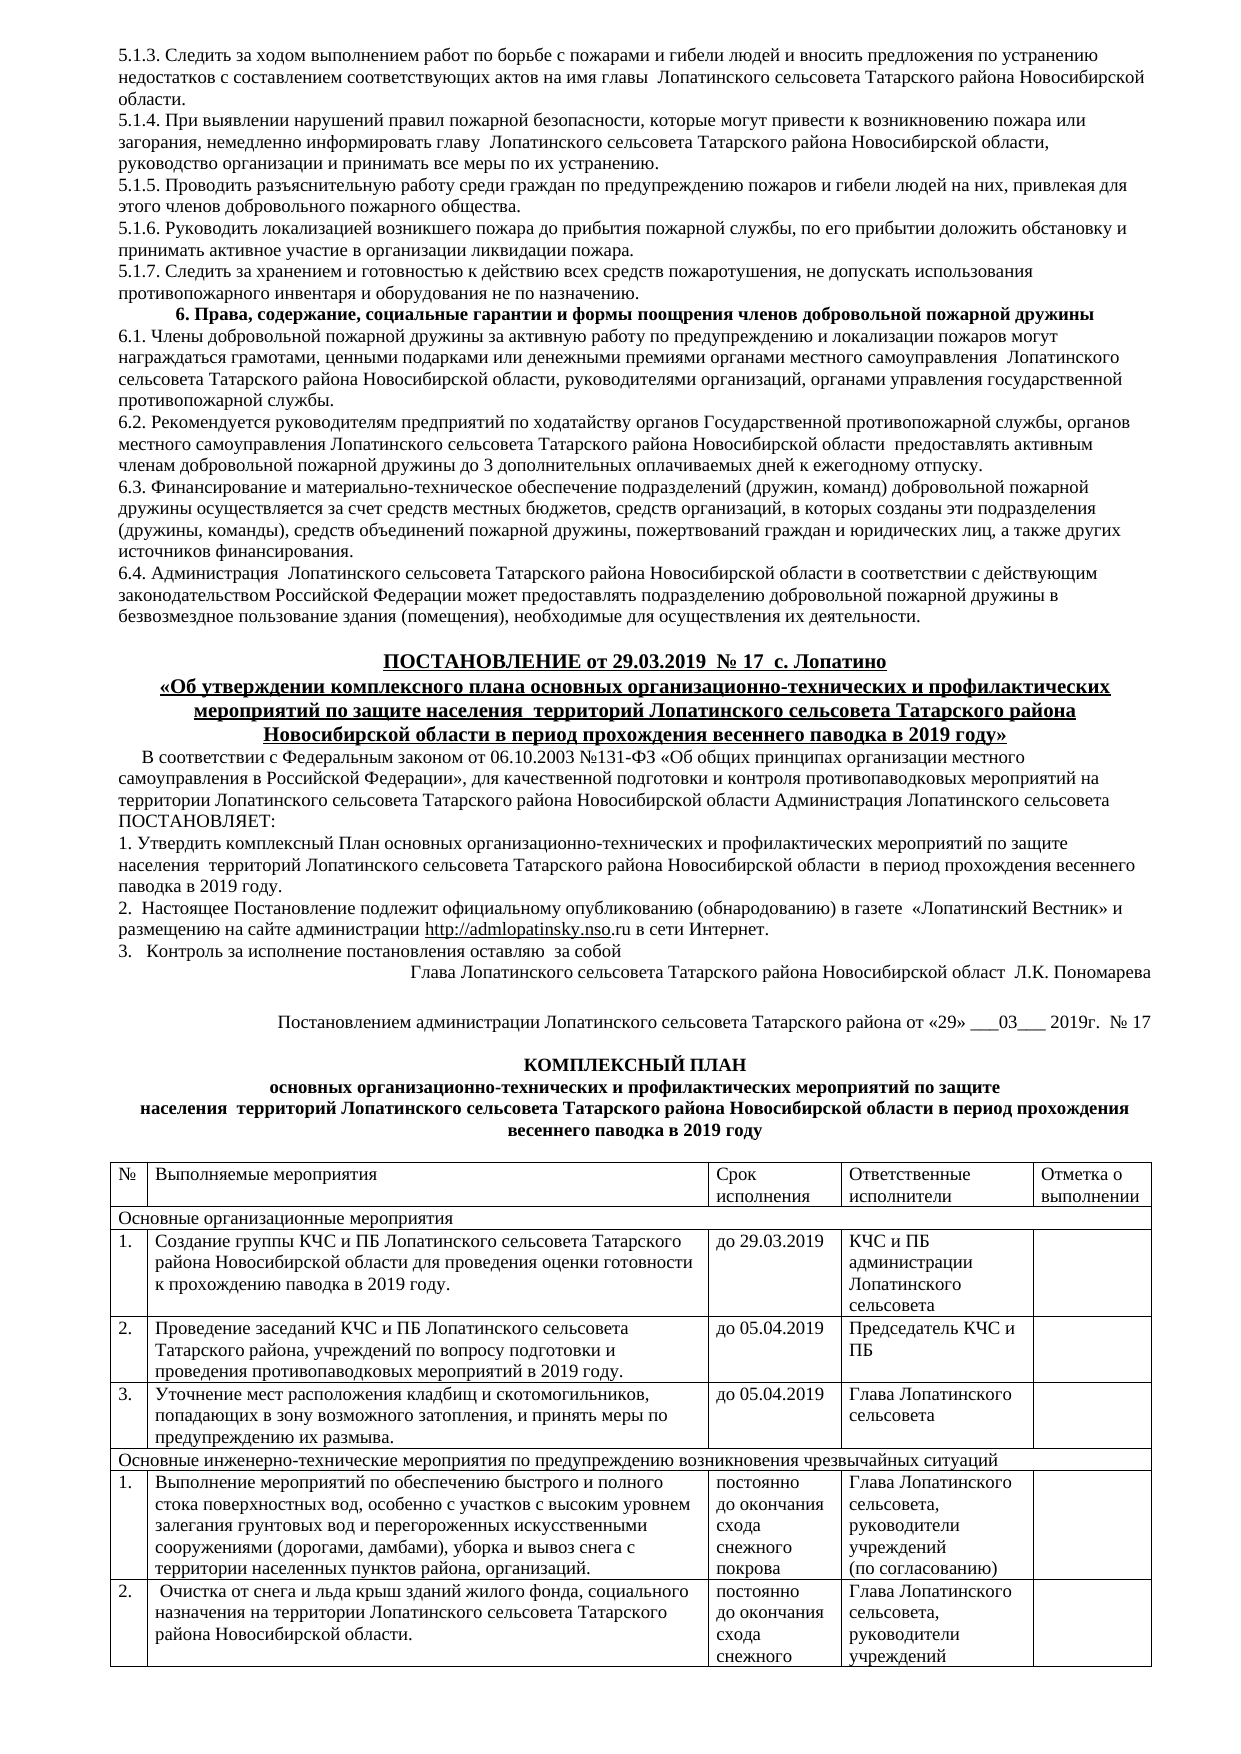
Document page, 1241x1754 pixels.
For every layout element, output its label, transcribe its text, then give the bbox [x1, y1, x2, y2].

text 3. Контроль за исполнение постановления оставляю за собой [118, 940, 1152, 961]
table_header № [111, 1163, 147, 1206]
text 6. Права, содержание, социальные гарантии и формы поощрения членов добровольной пожарной дружины [118, 303, 1152, 325]
table_cell 1. [111, 1471, 147, 1579]
text 1. Утвердить комплексный План основных организационно-технических и профилактических мероприятий по защите населения территорий Лопатинского сельсовета Татарского района Новосибирской области в период прохождения весеннего паводка в 2019 году. [118, 832, 1152, 897]
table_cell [709, 1580, 841, 1666]
text населения территорий Лопатинского сельсовета Татарского района Новосибирской области в период прохождения весеннего паводка в 2019 году [118, 1097, 1152, 1140]
text ПОСТАНОВЛЕНИЕ от 29.03.2019 № 17 с. Лопатино [118, 649, 1152, 673]
table_header Ответственные исполнители [842, 1163, 1033, 1206]
text 5.1.5. Проводить разъяснительную работу среди граждан по предупреждению пожаров и гибели людей на них, привлекая для этого членов добровольного пожарного общества. [118, 174, 1152, 217]
table_header Отметка о выполнении [1034, 1163, 1151, 1206]
text 6.4. Администрация Лопатинского сельсовета Татарского района Новосибирской области в соответствии с действующим законодательством Российской Федерации может предоставлять подразделению добровольной пожарной дружины в безвозмездное пользование здания (помещения), необходимые для осуществления их деятельности. [118, 562, 1152, 627]
text КОМПЛЕКСНЫЙ ПЛАН [118, 1054, 1152, 1076]
table_cell Проведение заседаний КЧС и ПБ Лопатинского сельсовета Татарского района, учреждений по вопросу подготовки и проведения противопаводковых мероприятий в 2019 году. [148, 1317, 708, 1382]
table_cell Создание группы КЧС и ПБ Лопатинского сельсовета Татарского района Новосибирской области для проведения оценки готовности к прохождению паводка в 2019 году. [148, 1230, 708, 1316]
text 5.1.4. При выявлении нарушений правил пожарной безопасности, которые могут привести к возникновению пожара или загорания, немедленно информировать главу Лопатинского сельсовета Татарского района Новосибирской области, руководство организации и принимать все меры по их устранению. [118, 109, 1152, 174]
text 5.1.7. Следить за хранением и готовностью к действию всех средств пожаротушения, не допускать использования противопожарного инвентаря и оборудования не по назначению. [118, 260, 1152, 303]
table_header Срок исполнения [709, 1163, 841, 1206]
table_cell КЧС и ПБ администрации Лопатинского сельсовета [842, 1230, 1033, 1316]
table_cell до 05.04.2019 [709, 1317, 841, 1382]
text 5.1.6. Руководить локализацией возникшего пожара до прибытия пожарной службы, по его прибытии доложить обстановку и принимать активное участие в организации ликвидации пожара. [118, 217, 1152, 260]
table_cell [1034, 1471, 1151, 1579]
text 6.1. Члены добровольной пожарной дружины за активную работу по предупреждению и локализации пожаров могут награждаться грамотами, ценными подарками или денежными премиями органами местного самоуправления Лопатинского сельсовета Татарского района Новосибирской области, руководителями организаций, органами управления государственной противопожарной службы. [118, 325, 1152, 411]
table_cell Председатель КЧС и ПБ [842, 1317, 1033, 1382]
text В соответствии с Федеральным законом от 06.10.2003 №131-ФЗ «Об общих принципах организации местного самоуправления в Российской Федерации», для качественной подготовки и контроля противопаводковых мероприятий на территории Лопатинского сельсовета Татарского района Новосибирской области Администрация Лопатинского сельсовета ПОСТАНОВЛЯЕТ: [118, 746, 1152, 832]
text основных организационно-технических и профилактических мероприятий по защите [118, 1076, 1152, 1097]
table_cell [1034, 1383, 1151, 1447]
table_cell 1. [111, 1230, 147, 1316]
text 6.2. Рекомендуется руководителям предприятий по ходатайству органов Государственной противопожарной службы, органов местного самоуправления Лопатинского сельсовета Татарского района Новосибирской области предоставлять активным членам добровольной пожарной дружины до 3 дополнительных оплачиваемых дней к ежегодному отпуску. [118, 411, 1152, 476]
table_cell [148, 1580, 708, 1666]
text Постановлением администрации Лопатинского сельсовета Татарского района от «29» ___03___ 2019г. № 17 [118, 1011, 1152, 1032]
table_cell 3. [111, 1383, 147, 1447]
text 6.3. Финансирование и материально-техническое обеспечение подразделений (дружин, команд) добровольной пожарной дружины осуществляется за счет средств местных бюджетов, средств организаций, в которых созданы эти подразделения (дружины, команды), средств объединений пожарной дружины, пожертвований граждан и юридических лиц, а также других источников финансирования. [118, 476, 1152, 562]
table_cell до 05.04.2019 [709, 1383, 841, 1447]
table_cell до 29.03.2019 [709, 1230, 841, 1316]
table_cell Основные организационные мероприятия [111, 1207, 1151, 1229]
table_cell 2. [111, 1317, 147, 1382]
text Глава Лопатинского сельсовета Татарского района Новосибирской област Л.К. Пономарева [118, 961, 1152, 983]
table_cell Выполнение мероприятий по обеспечению быстрого и полного стока поверхностных вод, особенно с участков с высоким уровнем залегания грунтовых вод и перегороженных искусственными сооружениями (дорогами, дамбами), уборка и вывоз снега с территории населенных пунктов района, организаций. [148, 1471, 708, 1579]
table_cell [1034, 1317, 1151, 1382]
table_cell [1034, 1580, 1151, 1666]
table_cell постоянно до окончания схода снежного покрова [709, 1471, 841, 1579]
table_cell Уточнение мест расположения кладбищ и скотомогильников, попадающих в зону возможного затопления, и принять меры по предупреждению их размыва. [148, 1383, 708, 1447]
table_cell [842, 1580, 1033, 1666]
table_cell Глава Лопатинского сельсовета [842, 1383, 1033, 1447]
table_cell Основные инженерно-технические мероприятия по предупреждению возникновения чрезвычайных ситуаций [111, 1449, 1151, 1470]
table_cell [1034, 1230, 1151, 1316]
table_cell 2. [111, 1580, 147, 1666]
table_header Выполняемые мероприятия [148, 1163, 708, 1206]
text 5.1.3. Следить за ходом выполнением работ по борьбе с пожарами и гибели людей и вносить предложения по устранению недостатков с составлением соответствующих актов на имя главы Лопатинского сельсовета Татарского района Новосибирской области. [118, 44, 1152, 109]
text 2. Настоящее Постановление подлежит официальному опубликованию (обнародованию) в газете «Лопатинский Вестник» и размещению на сайте администрации http://admlopatinsky.nso.ru в сети Интернет. [118, 897, 1152, 940]
table_cell Глава Лопатинского сельсовета, руководители учреждений (по согласованию) [842, 1471, 1033, 1579]
text «Об утверждении комплексного плана основных организационно-технических и профилактических мероприятий по защите населения территорий Лопатинского сельсовета Татарского района Новосибирской области в период прохождения весеннего паводка в 2019 году» [118, 673, 1152, 746]
